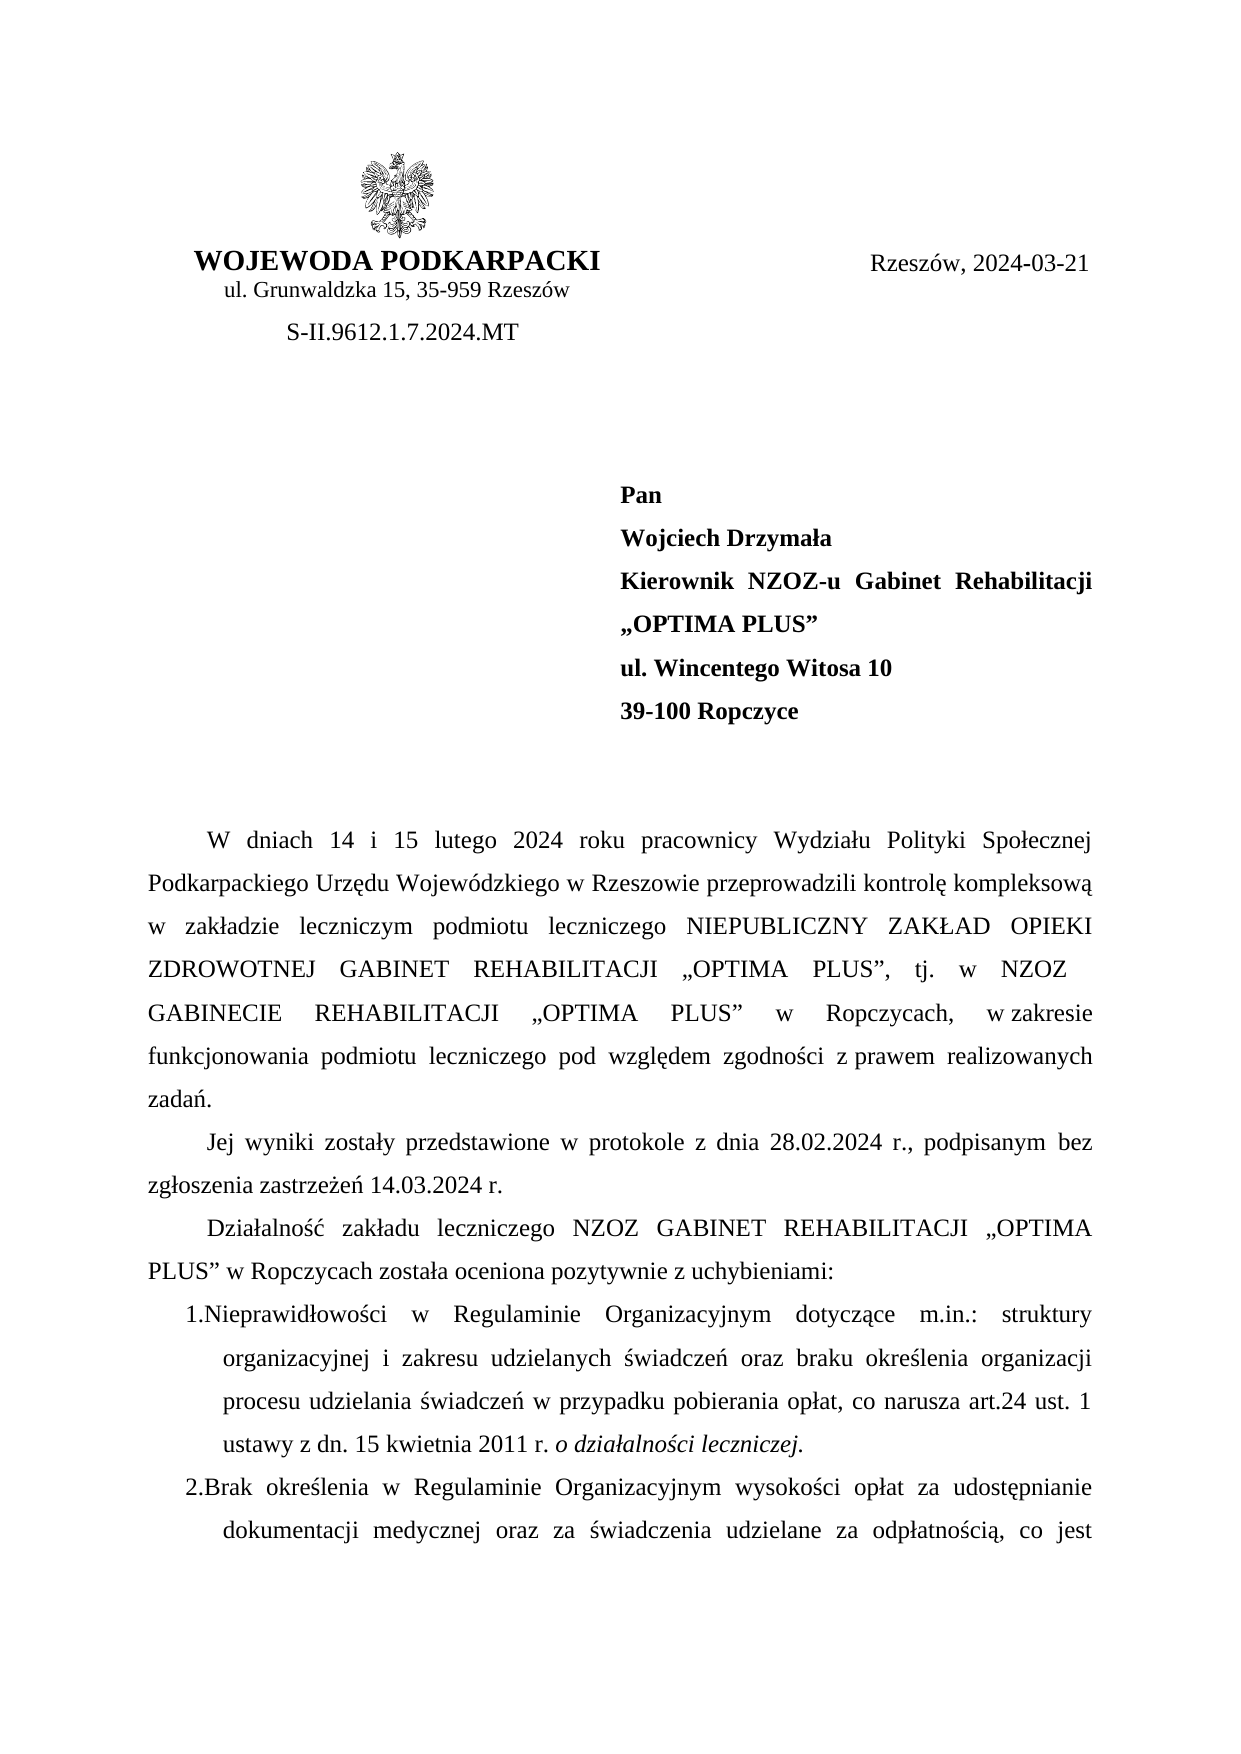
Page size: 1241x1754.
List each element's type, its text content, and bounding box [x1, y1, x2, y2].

text 39-100 Ropczyce [185, 696, 1093, 724]
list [185, 1472, 1093, 1544]
table_header WOJEWODA PODKARPACKI ul. Grunwaldzka 15, 35-959 Rzeszów [148, 148, 654, 317]
text W dniach 14 i 15 lutego 2024 roku pracownicy Wydziału Polityki Społecznej Podkarpackiego Urzędu Wojewódzkiego w Rzeszowie przeprowadzili kontrolę kompleksową w zakładzie leczniczym podmiotu leczniczego NIEPUBLICZNY ZAKŁAD OPIEKI ZDROWOTNEJ GABINET REHABILITACJI „OPTIMA PLUS”, tj. w NZOZ GABINECIE REHABILITACJI „OPTIMA PLUS” w Ropczycach, w zakresie funkcjonowania podmiotu leczniczego pod względem zgodności z prawem realizowanych zadań. [148, 825, 1093, 1113]
list Nieprawidłowości w Regulaminie Organizacyjnym dotyczące m.in.: struktury organizacyjnej i zakresu udzielanych świadczeń oraz braku określenia organizacji procesu udzielania świadczeń w przypadku pobierania opłat, co narusza art.24 ust. 1 ustawy z dn. 15 kwietnia 2011 r. o działalności leczniczej. [185, 1299, 1093, 1458]
text Kierownik NZOZ-u Gabinet Rehabilitacji „OPTIMA PLUS” [620, 566, 1093, 638]
text Wojciech Drzymała [620, 523, 1093, 552]
table_cell S-II.9612.1.7.2024.MT [148, 317, 654, 346]
text ul. Wincentego Witosa 10 [185, 653, 1093, 681]
text Pan [620, 480, 1093, 509]
text Działalność zakładu leczniczego NZOZ GABINET REHABILITACJI „OPTIMA PLUS” w Ropczycach została oceniona pozytywnie z uchybieniami: [148, 1213, 1093, 1285]
table_header Rzeszów, 2024-03-21 [654, 148, 1104, 317]
text Jej wyniki zostały przedstawione w protokole z dnia 28.02.2024 r., podpisanym bez zgłoszenia zastrzeżeń 14.03.2024 r. [148, 1127, 1093, 1199]
